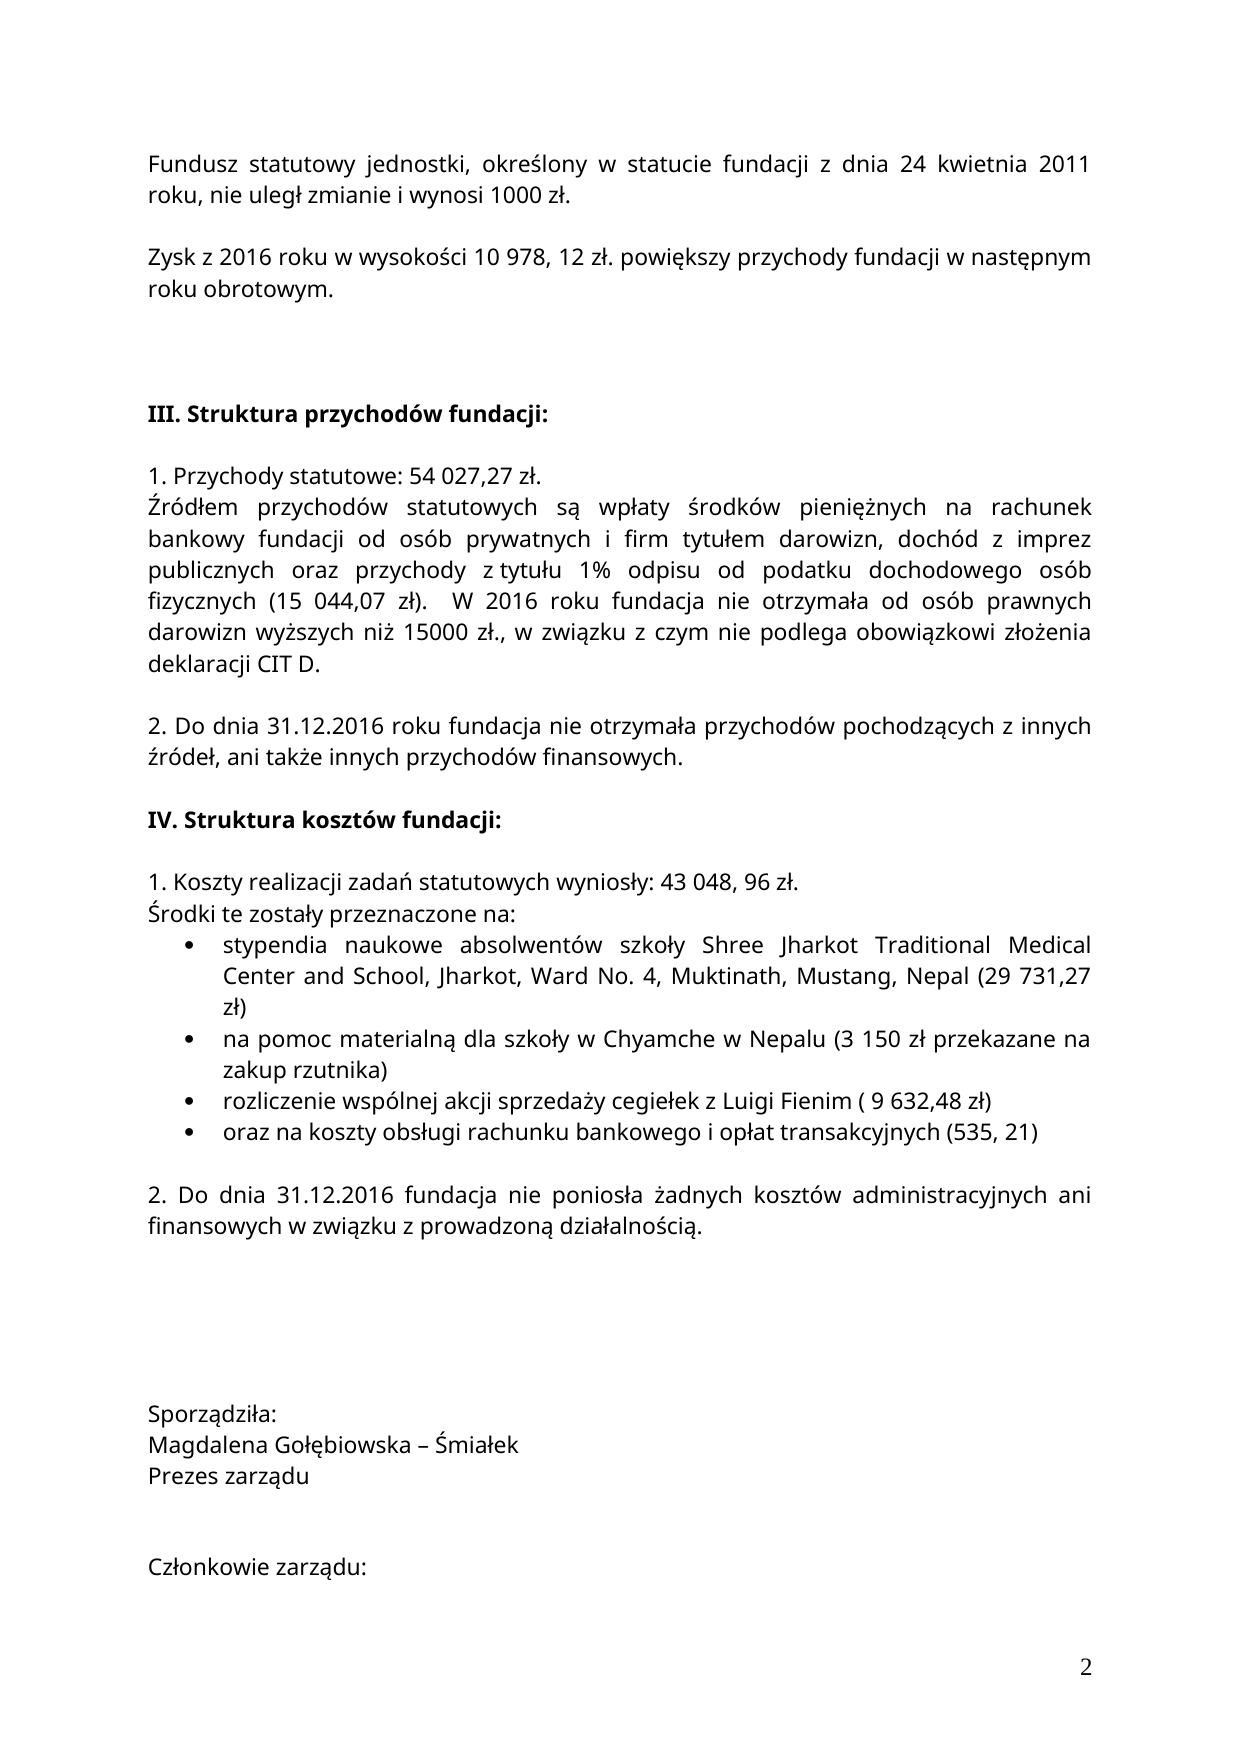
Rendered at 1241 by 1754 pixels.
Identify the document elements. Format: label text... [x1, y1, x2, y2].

text Magdalena Gołębiowska – Śmiałek [148, 1429, 1093, 1460]
text Źródłem przychodów statutowych są wpłaty środków pieniężnych na rachunek bankowy fundacji od osób prywatnych i firm tytułem darowizn, dochód z imprez publicznych oraz przychody z tytułu 1% odpisu od podatku dochodowego osób fizycznych (15 044,07 zł). W 2016 roku fundacja nie otrzymała od osób prawnych darowizn wyższych niż 15000 zł., w związku z czym nie podlega obowiązkowi złożenia deklaracji CIT D. [148, 491, 1093, 679]
text Zysk z 2016 roku w wysokości 10 978, 12 zł. powiększy przychody fundacji w następnym roku obrotowym. [148, 241, 1093, 304]
text Prezes zarządu [148, 1460, 1093, 1491]
text Członkowie zarządu: [148, 1551, 1093, 1583]
list stypendia naukowe absolwentów szkoły Shree Jharkot Traditional Medical Center and School, Jharkot, Ward No. 4, Muktinath, Mustang, Nepal (29 731,27 zł) [185, 929, 1093, 1023]
text 1. Koszty realizacji zadań statutowych wyniosły: 43 048, 96 zł. [148, 866, 1093, 898]
list oraz na koszty obsługi rachunku bankowego i opłat transakcyjnych (535, 21) [185, 1116, 1093, 1148]
text 1. Przychody statutowe: 54 027,27 zł. [148, 460, 1093, 491]
text IV. Struktura kosztów fundacji: [148, 804, 1093, 835]
list na pomoc materialną dla szkoły w Chyamche w Nepalu (3 150 zł przekazane na zakup rzutnika) [185, 1023, 1093, 1085]
text III. Struktura przychodów fundacji: [148, 398, 1093, 429]
text Sporządziła: [148, 1398, 1093, 1429]
text 2. Do dnia 31.12.2016 fundacja nie poniosła żadnych kosztów administracyjnych ani finansowych w związku z prowadzoną działalnością. [148, 1179, 1093, 1241]
text 2. Do dnia 31.12.2016 roku fundacja nie otrzymała przychodów pochodzących z innych źródeł, ani także innych przychodów finansowych. [148, 710, 1093, 773]
text Środki te zostały przeznaczone na: [148, 898, 1093, 929]
list rozliczenie wspólnej akcji sprzedaży cegiełek z Luigi Fienim ( 9 632,48 zł) [185, 1085, 1093, 1116]
text Fundusz statutowy jednostki, określony w statucie fundacji z dnia 24 kwietnia 2011 roku, nie uległ zmianie i wynosi 1000 zł. [148, 148, 1093, 210]
